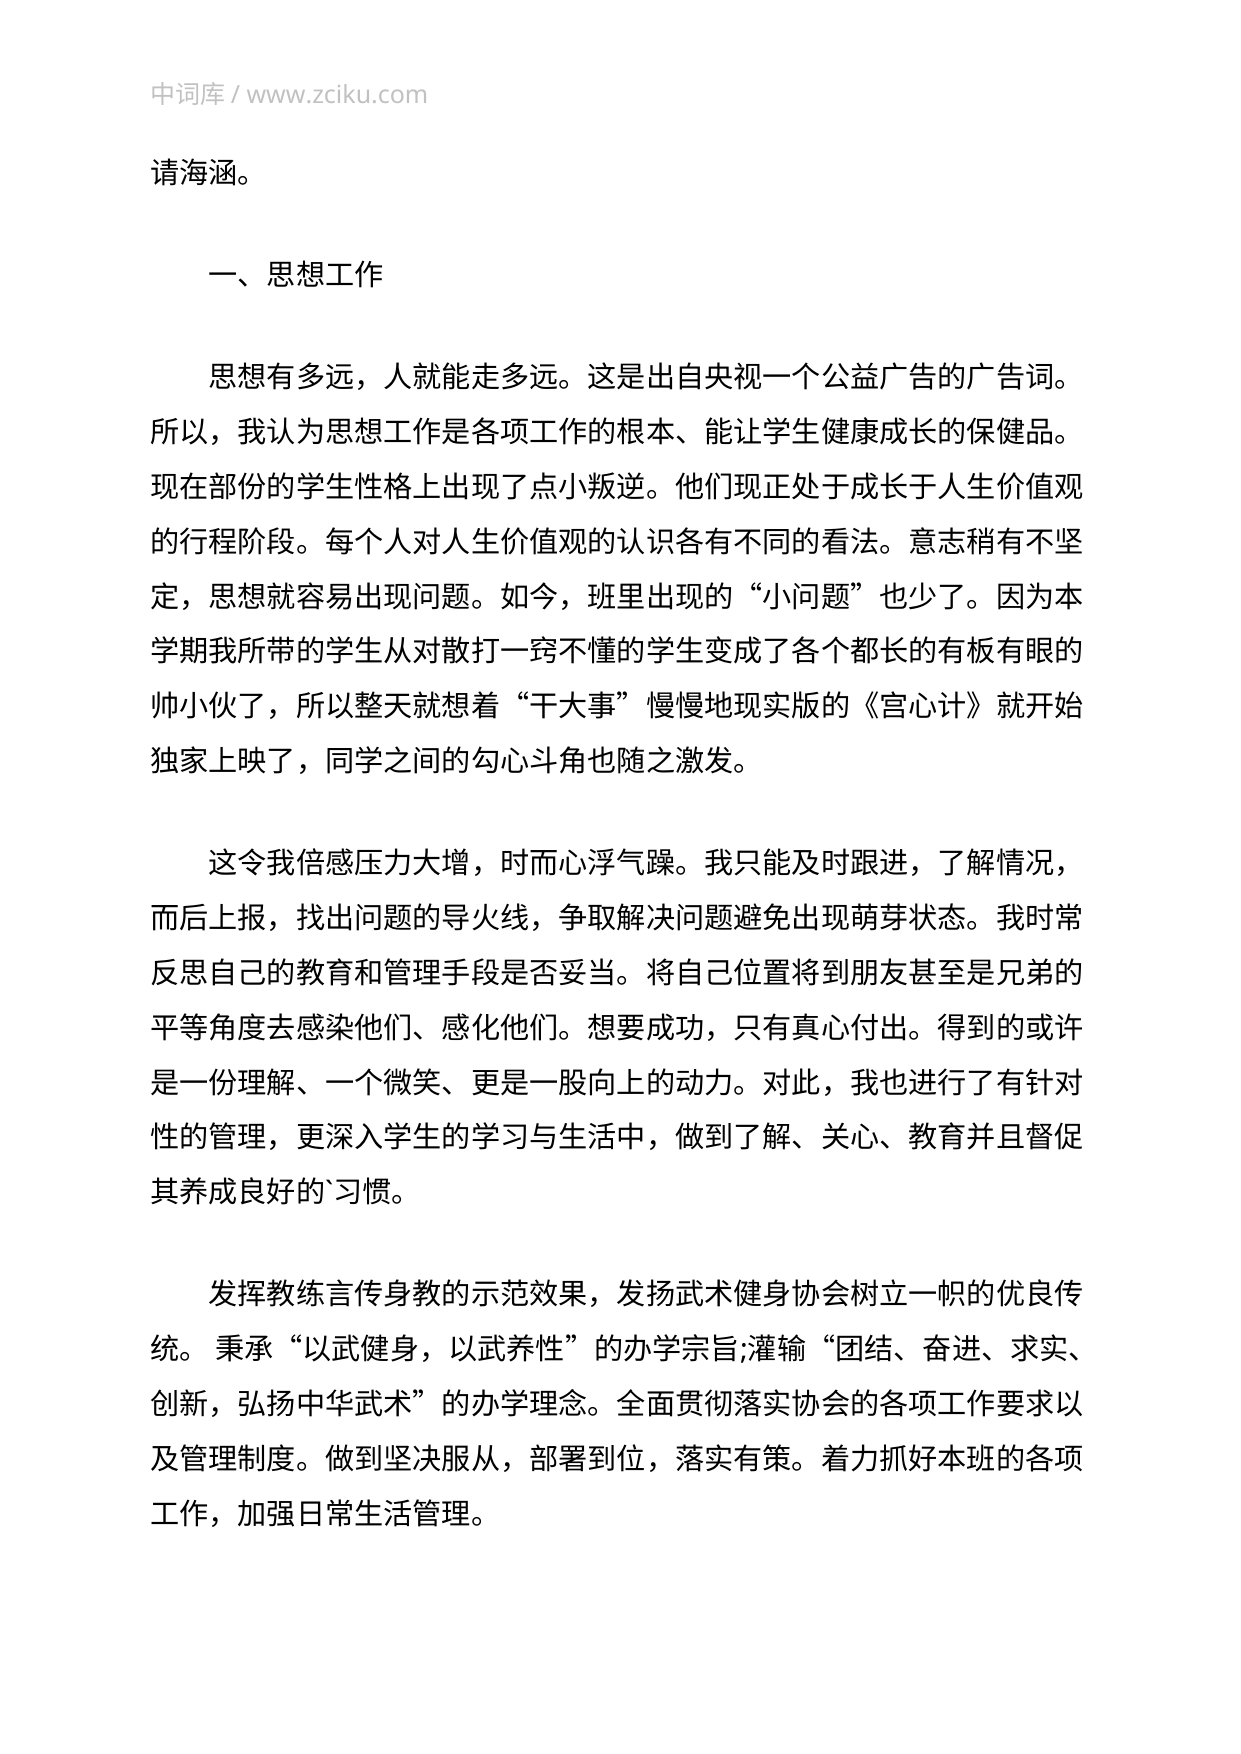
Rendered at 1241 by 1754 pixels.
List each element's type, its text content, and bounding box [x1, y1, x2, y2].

text 思想有多远，人就能走多远。这是出自央视一个公益广告的广告词。所以，我认为思想工作是各项工作的根本、能让学生健康成长的保健品。现在部份的学生性格上出现了点小叛逆。他们现正处于成长于人生价值观的行程阶段。每个人对人生价值观的认识各有不同的看法。意志稍有不坚定，思想就容易出现问题。如今，班里出现的“小问题”也少了。因为本学期我所带的学生从对散打一窍不懂的学生变成了各个都长的有板有眼的帅小伙了，所以整天就想着“干大事”慢慢地现实版的《宫心计》就开始独家上映了，同学之间的勾心斗角也随之激发。 [150, 353, 1090, 780]
text 一、思想工作 [150, 252, 1090, 294]
text 这令我倍感压力大增，时而心浮气躁。我只能及时跟进，了解情况，而后上报，找出问题的导火线，争取解决问题避免出现萌芽状态。我时常反思自己的教育和管理手段是否妥当。将自己位置将到朋友甚至是兄弟的平等角度去感染他们、感化他们。想要成功，只有真心付出。得到的或许是一份理解、一个微笑、更是一股向上的动力。对此，我也进行了有针对性的管理，更深入学生的学习与生活中，做到了解、关心、教育并且督促其养成良好的`习惯。 [150, 839, 1090, 1211]
text 发挥教练言传身教的示范效果，发扬武术健身协会树立一帜的优良传统。 秉承“以武健身，以武养性”的办学宗旨;灌输“团结、奋进、求实、创新，弘扬中华武术”的办学理念。全面贯彻落实协会的各项工作要求以及管理制度。做到坚决服从，部署到位，落实有策。着力抓好本班的各项工作，加强日常生活管理。 [150, 1271, 1090, 1533]
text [150, 150, 1090, 192]
